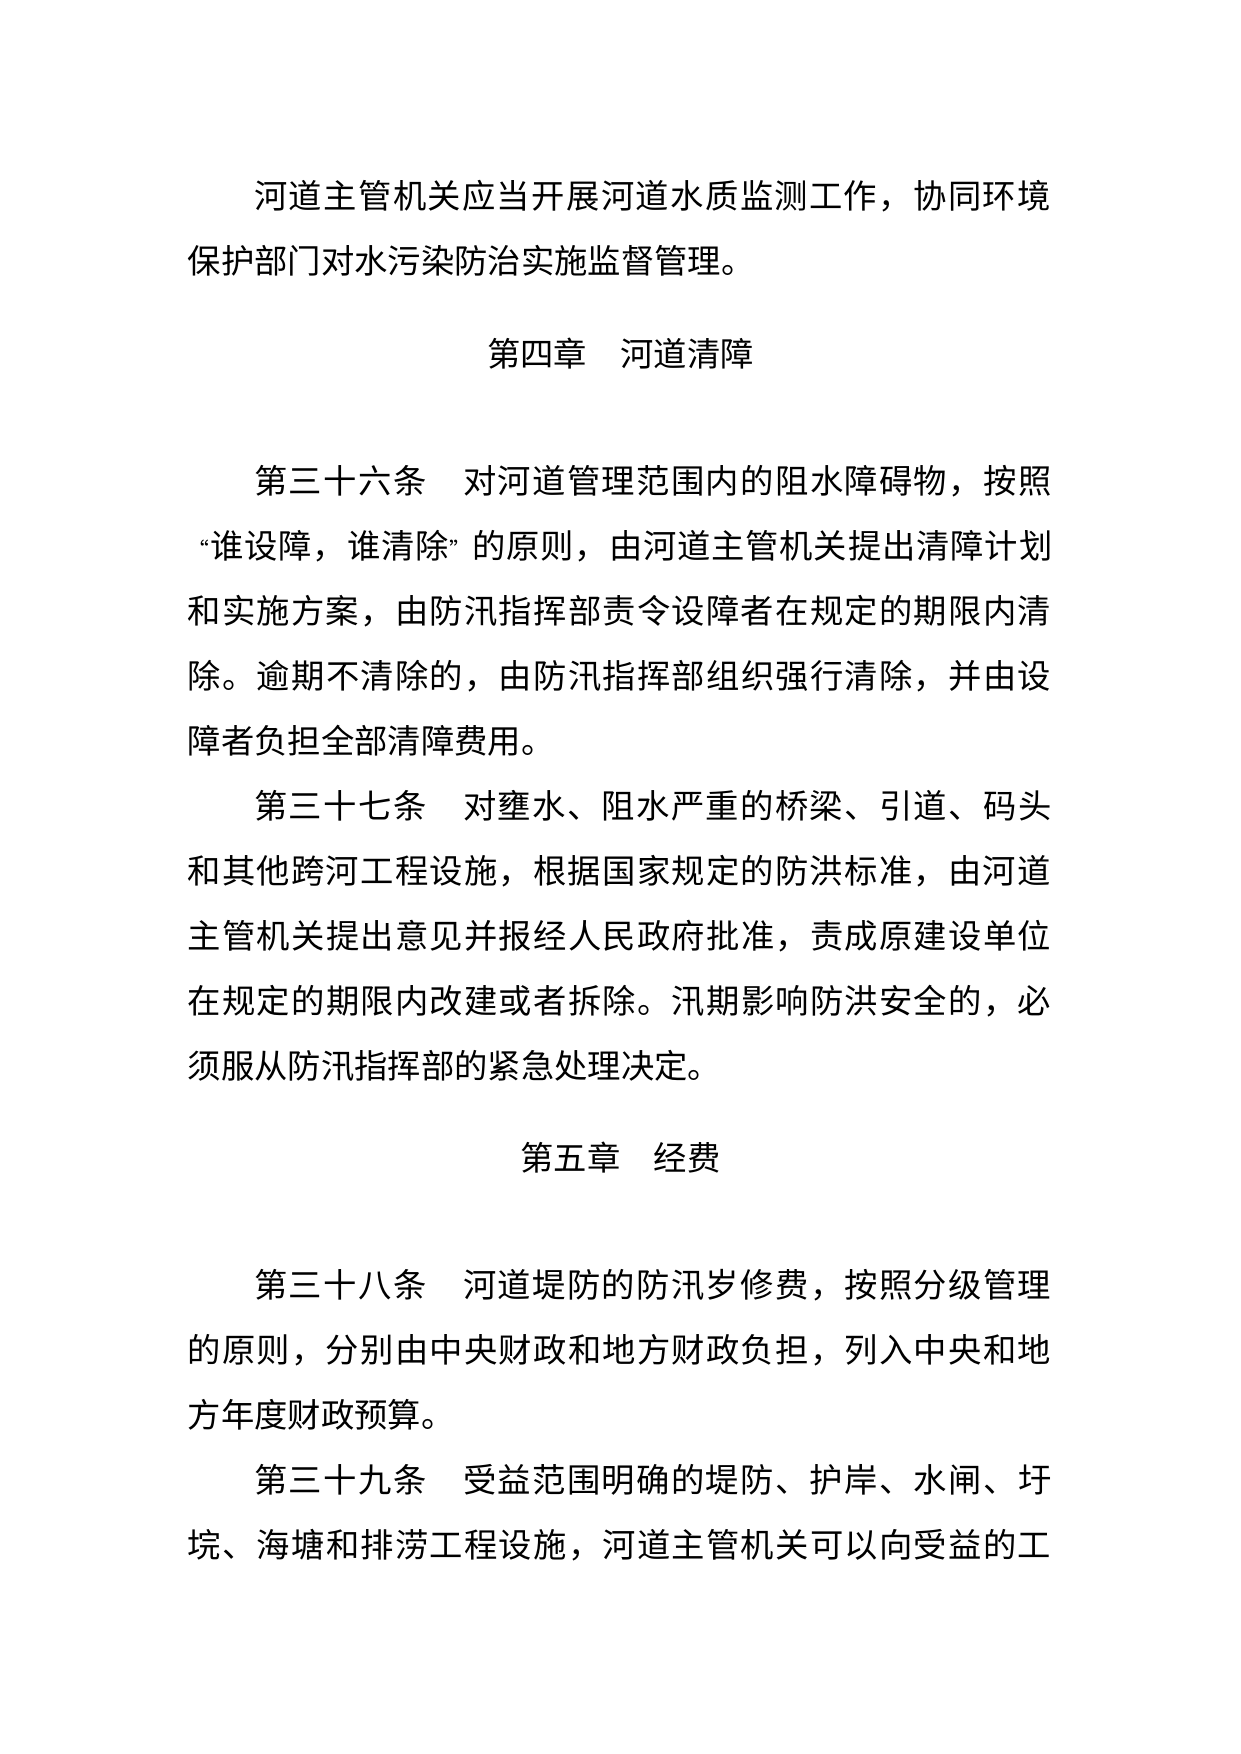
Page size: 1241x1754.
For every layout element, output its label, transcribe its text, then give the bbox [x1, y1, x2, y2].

subtitle 第五章 经费 [187, 1123, 1053, 1188]
text 第三十八条 河道堤防的防汛岁修费，按照分级管理的原则，分别由中央财政和地方财政负担，列入中央和地方年度财政预算。 [187, 1251, 1053, 1446]
text 第三十七条 对壅水、阻水严重的桥梁、引道、码头和其他跨河工程设施，根据国家规定的防洪标准，由河道主管机关提出意见并报经人民政府批准，责成原建设单位在规定的期限内改建或者拆除。汛期影响防洪安全的，必须服从防汛指挥部的紧急处理决定。 [187, 771, 1053, 1096]
text 第三十六条 对河道管理范围内的阻水障碍物，按照“谁设障，谁清除”的原则，由河道主管机关提出清障计划和实施方案，由防汛指挥部责令设障者在规定的期限内清除。逾期不清除的，由防汛指挥部组织强行清除，并由设障者负担全部清障费用。 [187, 446, 1053, 771]
text 河道主管机关应当开展河道水质监测工作，协同环境保护部门对水污染防治实施监督管理。 [187, 162, 1053, 292]
subtitle 第四章 河道清障 [187, 319, 1053, 384]
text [187, 1446, 1053, 1576]
